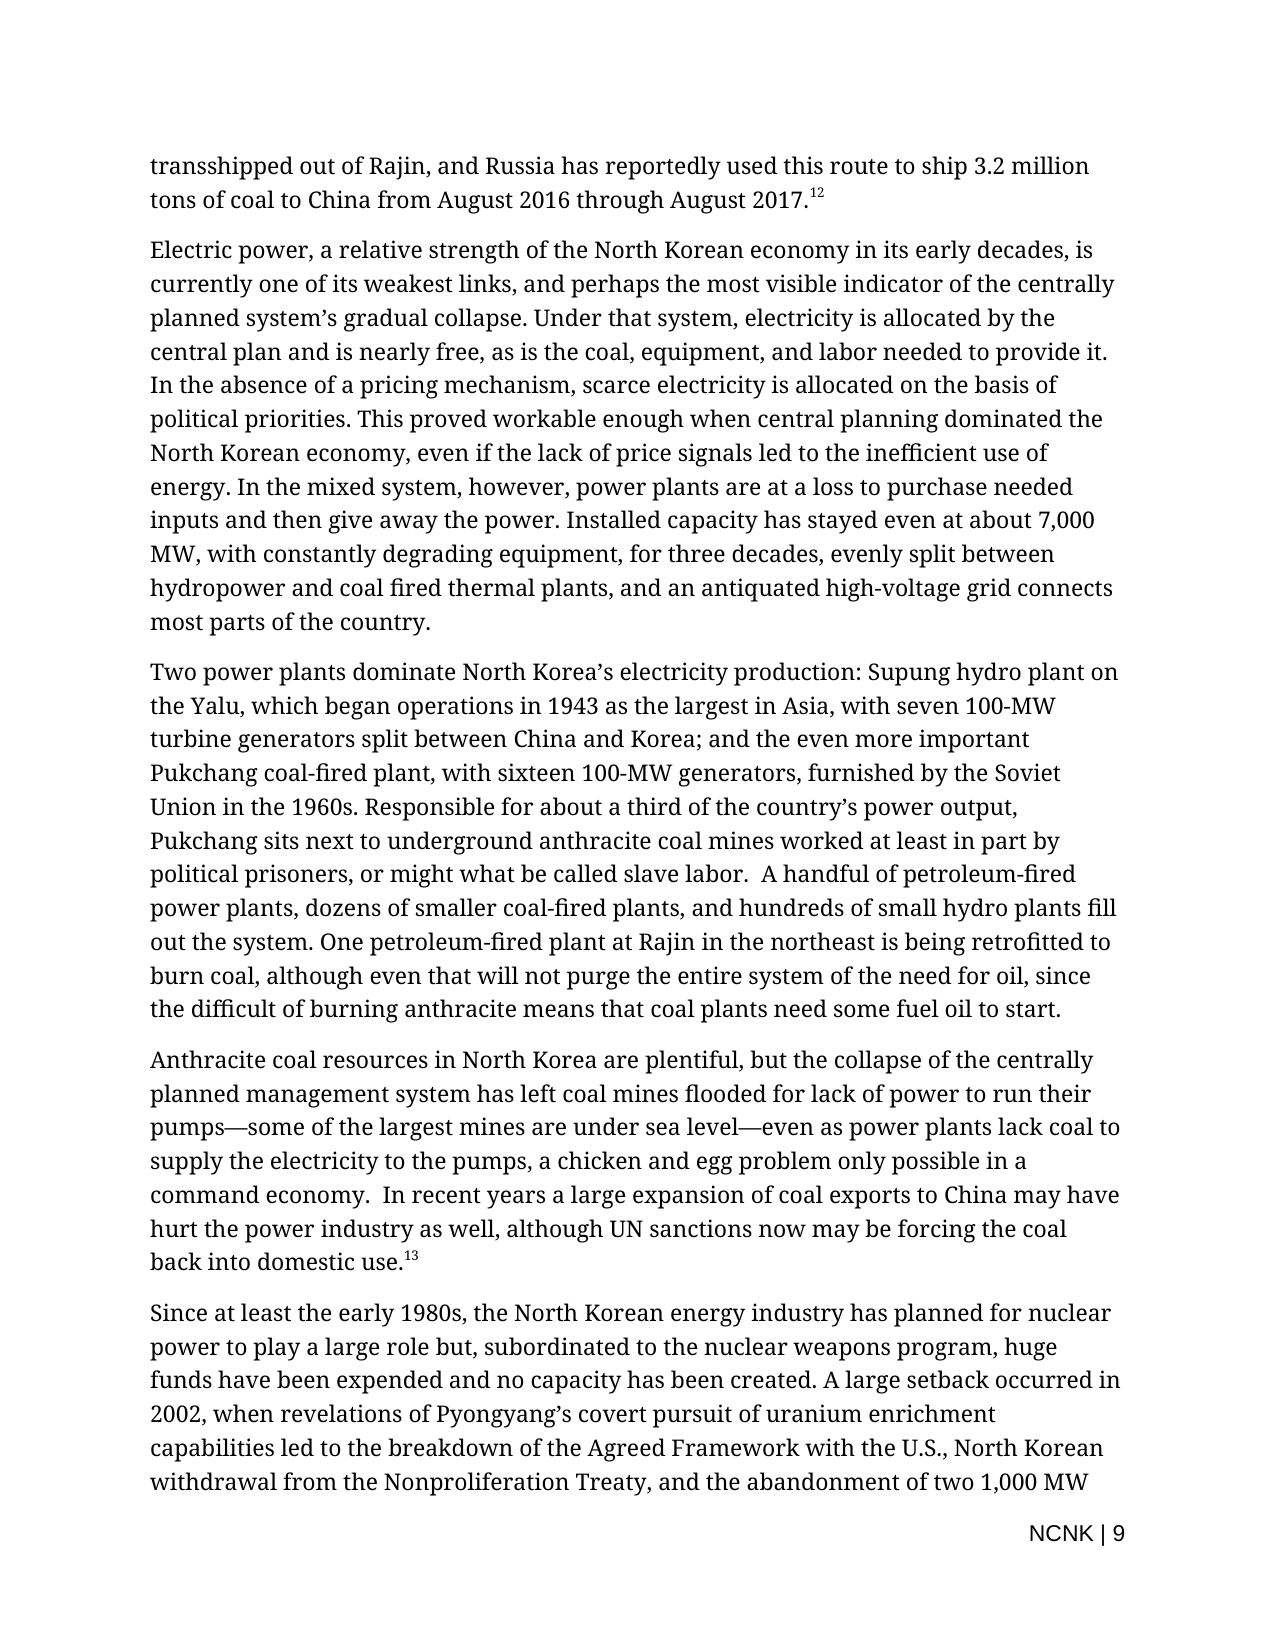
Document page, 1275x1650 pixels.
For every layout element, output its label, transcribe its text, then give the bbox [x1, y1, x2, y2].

text Two power plants dominate North Korea’s electricity production: Supung hydro plant on the Yalu, which began operations in 1943 as the largest in Asia, with seven 100-MW turbine generators split between China and Korea; and the even more important Pukchang coal-fired plant, with sixteen 100-MW generators, furnished by the Soviet Union in the 1960s. Responsible for about a third of the country’s power output, Pukchang sits next to underground anthracite coal mines worked at least in part by political prisoners, or might what be called slave labor. A handful of petroleum-fired power plants, dozens of smaller coal-fired plants, and hundreds of small hydro plants fill out the system. One petroleum-fired plant at Rajin in the northeast is being retrofitted to burn coal, although even that will not purge the entire system of the need for oil, since the difficult of burning anthracite means that coal plants need some fuel oil to start. [150, 656, 1125, 1024]
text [150, 1297, 1125, 1497]
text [150, 150, 1125, 215]
text Electric power, a relative strength of the North Korean economy in its early decades, is currently one of its weakest links, and perhaps the most visible indicator of the centrally planned system’s gradual collapse. Under that system, electricity is allocated by the central plan and is nearly free, as is the coal, equipment, and labor needed to provide it. In the absence of a pricing mechanism, scarce electricity is allocated on the basis of political priorities. This proved workable enough when central planning dominated the North Korean economy, even if the lack of price signals led to the inefficient use of energy. In the mixed system, however, power plants are at a loss to purchase needed inputs and then give away the power. Installed capacity has stayed even at about 7,000 MW, with constantly degrading equipment, for three decades, evenly split between hydropower and coal fired thermal plants, and an antiquated high-voltage grid connects most parts of the country. [150, 234, 1125, 637]
text Anthracite coal resources in North Korea are plentiful, but the collapse of the centrally planned management system has left coal mines flooded for lack of power to run their pumps—some of the largest mines are under sea level—even as power plants lack coal to supply the electricity to the pumps, a chicken and egg problem only possible in a command economy. In recent years a large expansion of coal exports to China may have hurt the power industry as well, although UN sanctions now may be forcing the coal back into domestic use. [150, 1044, 1125, 1277]
